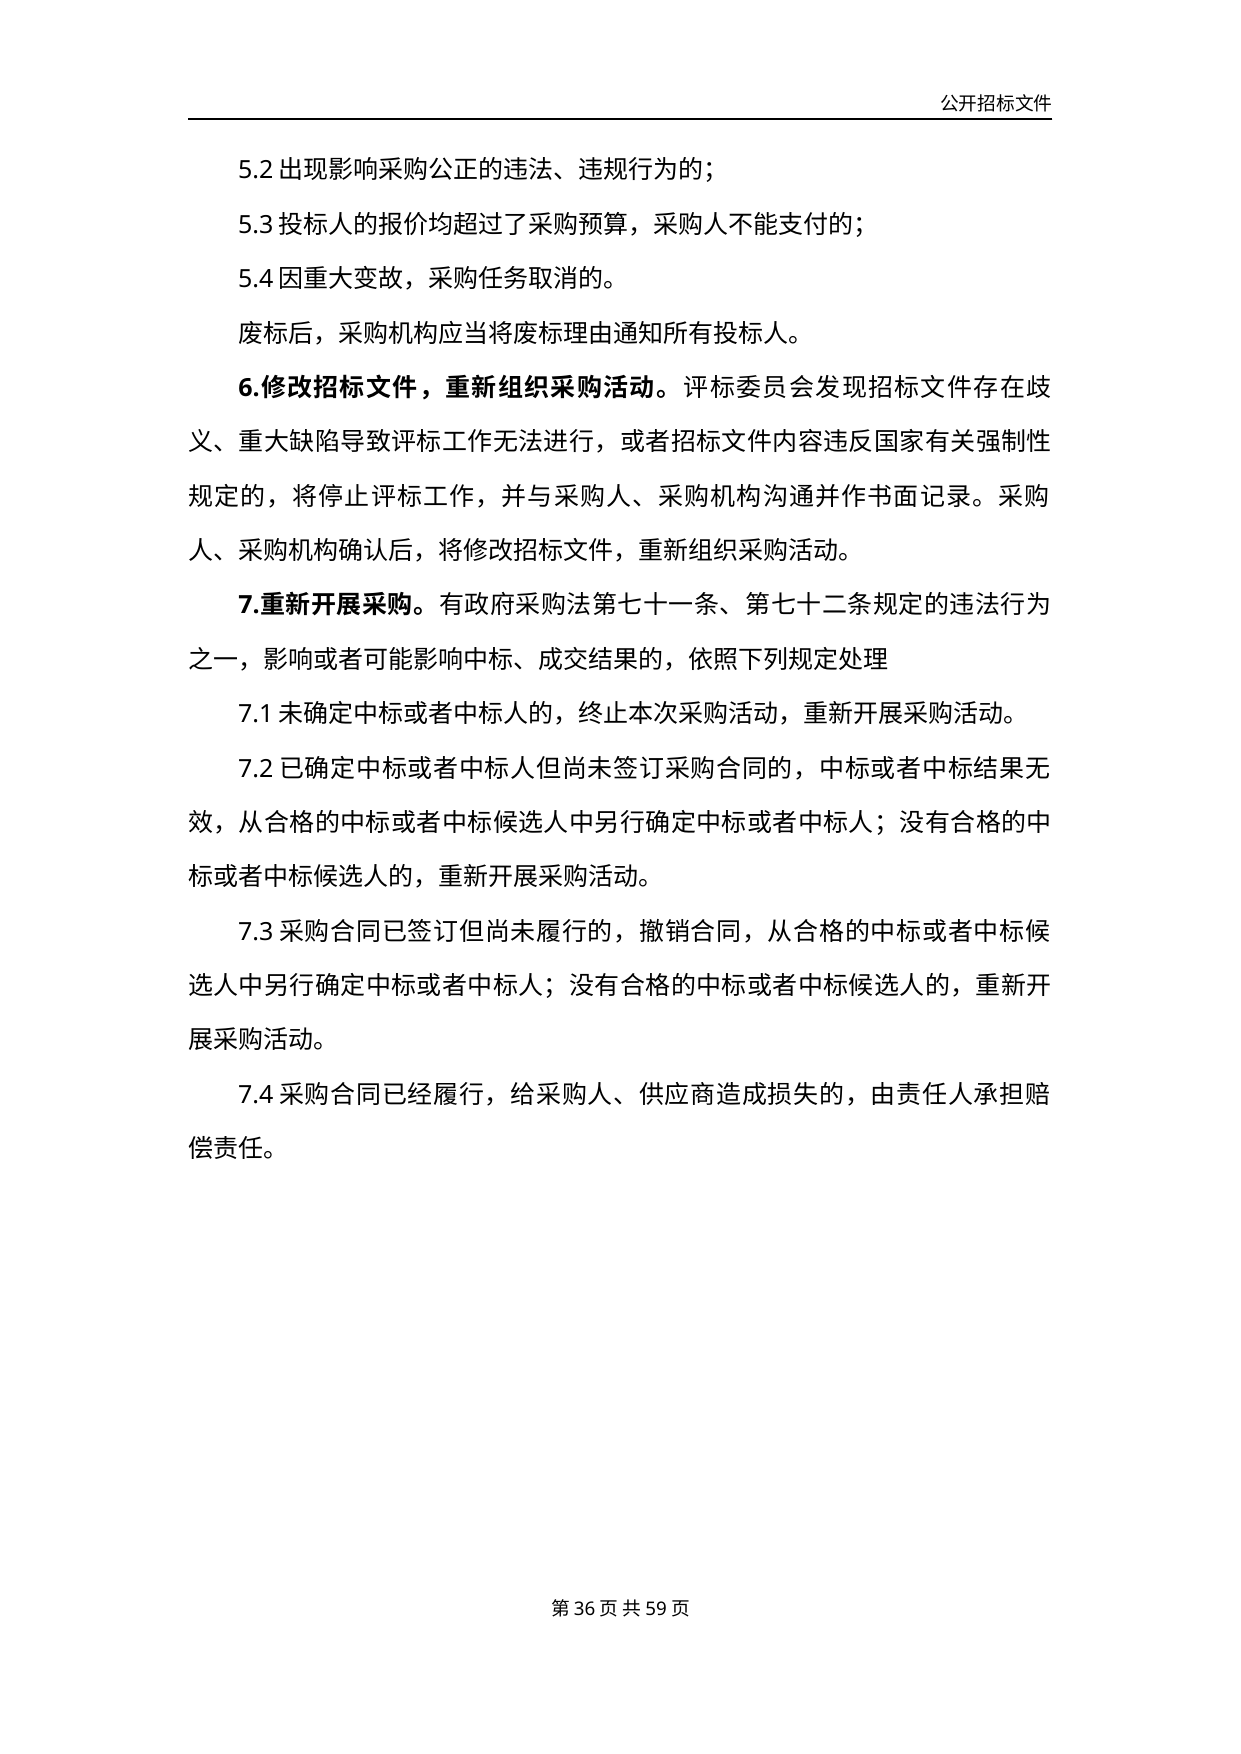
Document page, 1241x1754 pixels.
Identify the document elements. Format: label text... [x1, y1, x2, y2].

text 7.3采购合同已签订但尚未履行的，撤销合同，从合格的中标或者中标候选人中另行确定中标或者中标人；没有合格的中标或者中标候选人的，重新开展采购活动。 [188, 911, 1052, 1056]
text 5.4因重大变故，采购任务取消的。 [188, 259, 1052, 295]
text 6.修改招标文件，重新组织采购活动。评标委员会发现招标文件存在歧义、重大缺陷导致评标工作无法进行，或者招标文件内容违反国家有关强制性规定的，将停止评标工作，并与采购人、采购机构沟通并作书面记录。采购人、采购机构确认后，将修改招标文件，重新组织采购活动。 [188, 367, 1052, 567]
text 7.2已确定中标或者中标人但尚未签订采购合同的，中标或者中标结果无效，从合格的中标或者中标候选人中另行确定中标或者中标人；没有合格的中标或者中标候选人的，重新开展采购活动。 [188, 748, 1052, 893]
text 5.2出现影响采购公正的违法、违规行为的； [188, 150, 1052, 186]
text 7.重新开展采购。有政府采购法第七十一条、第七十二条规定的违法行为之一，影响或者可能影响中标、成交结果的，依照下列规定处理 [188, 585, 1052, 676]
text 7.4采购合同已经履行，给采购人、供应商造成损失的，由责任人承担赔偿责任。 [188, 1074, 1052, 1165]
text 5.3投标人的报价均超过了采购预算，采购人不能支付的； [188, 204, 1052, 241]
text 废标后，采购机构应当将废标理由通知所有投标人。 [188, 313, 1052, 349]
text 7.1未确定中标或者中标人的，终止本次采购活动，重新开展采购活动。 [188, 694, 1052, 730]
